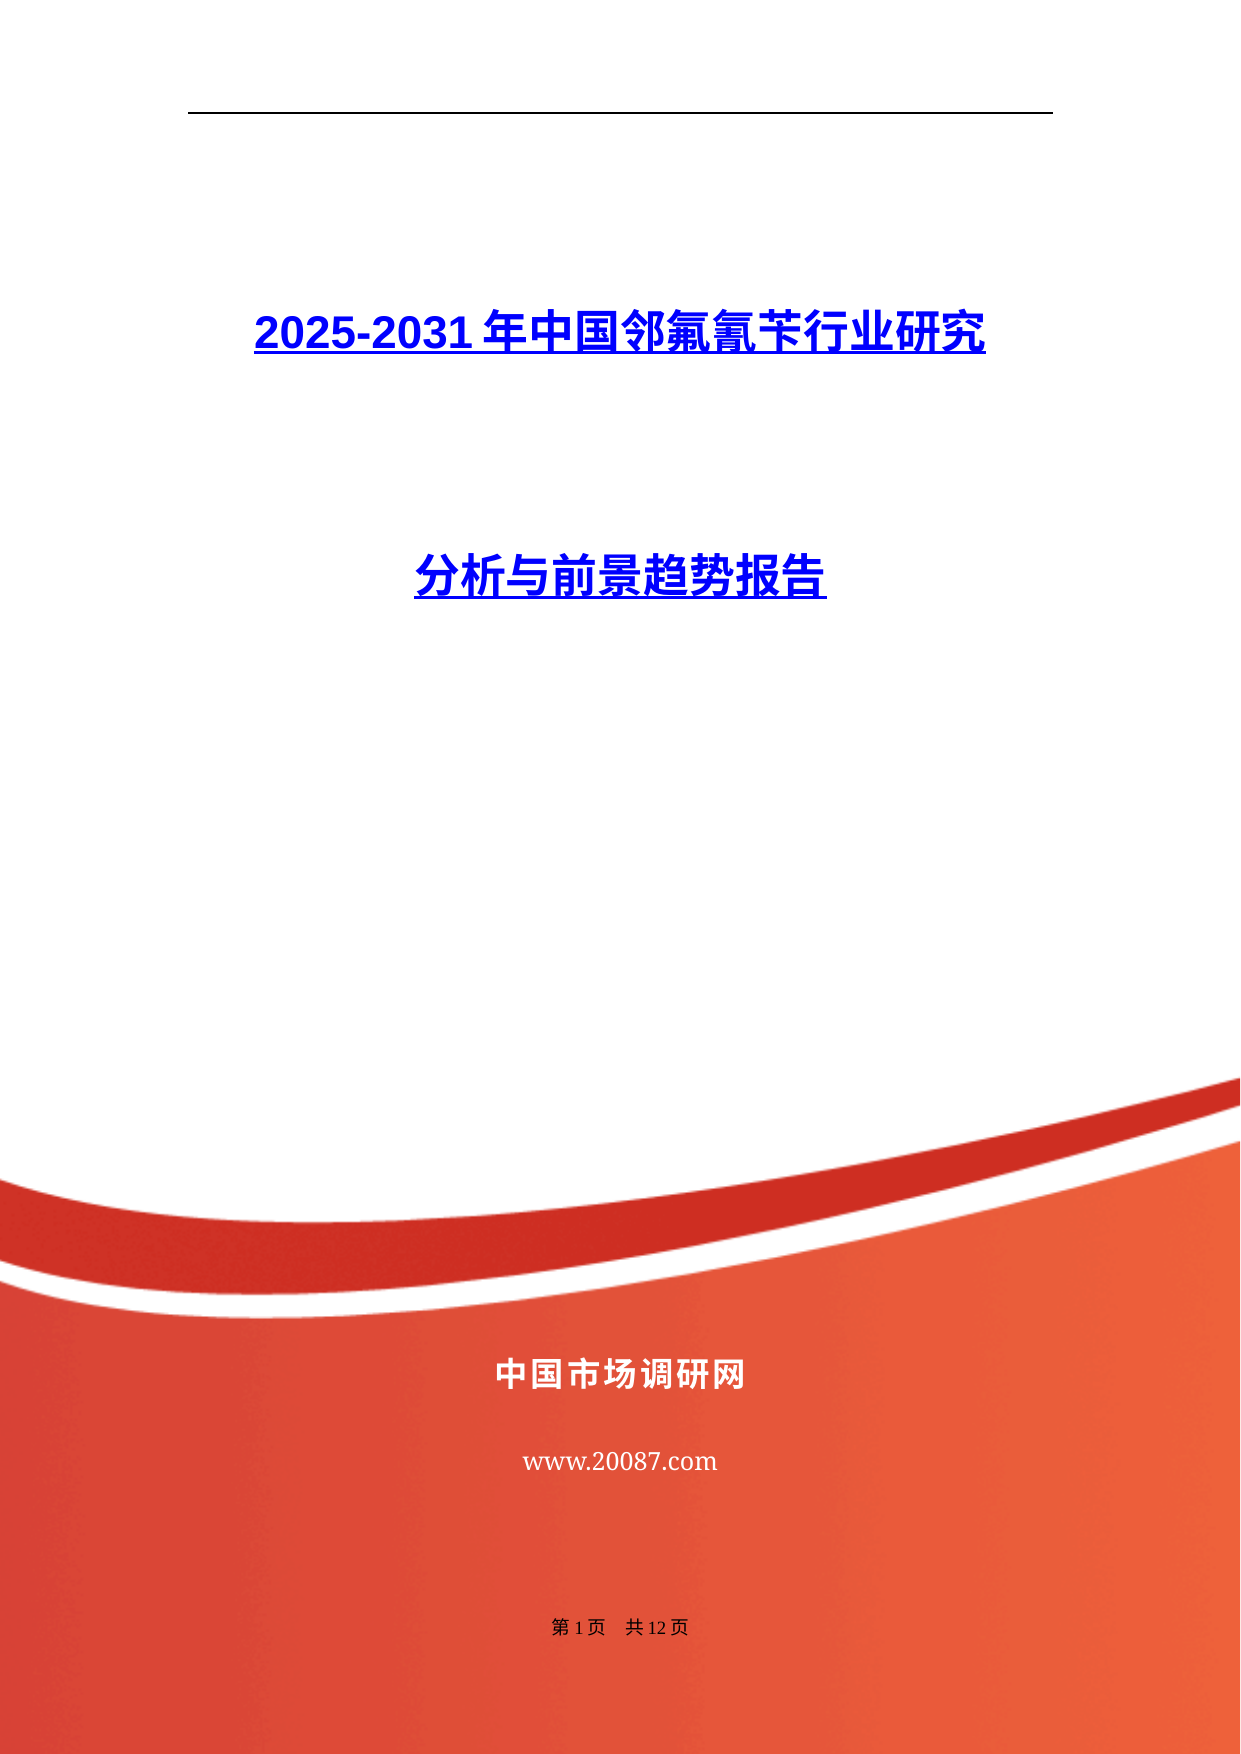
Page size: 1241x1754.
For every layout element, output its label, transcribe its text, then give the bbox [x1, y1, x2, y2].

subtitle 中国市场调研网 [187, 1339, 1053, 1404]
picture [0, 1006, 1241, 1754]
text www.20087.com [187, 1428, 1053, 1493]
table_header 2025-2031年中国邻氟氰苄行业研究分析与前景趋势报告 [188, 207, 1053, 773]
